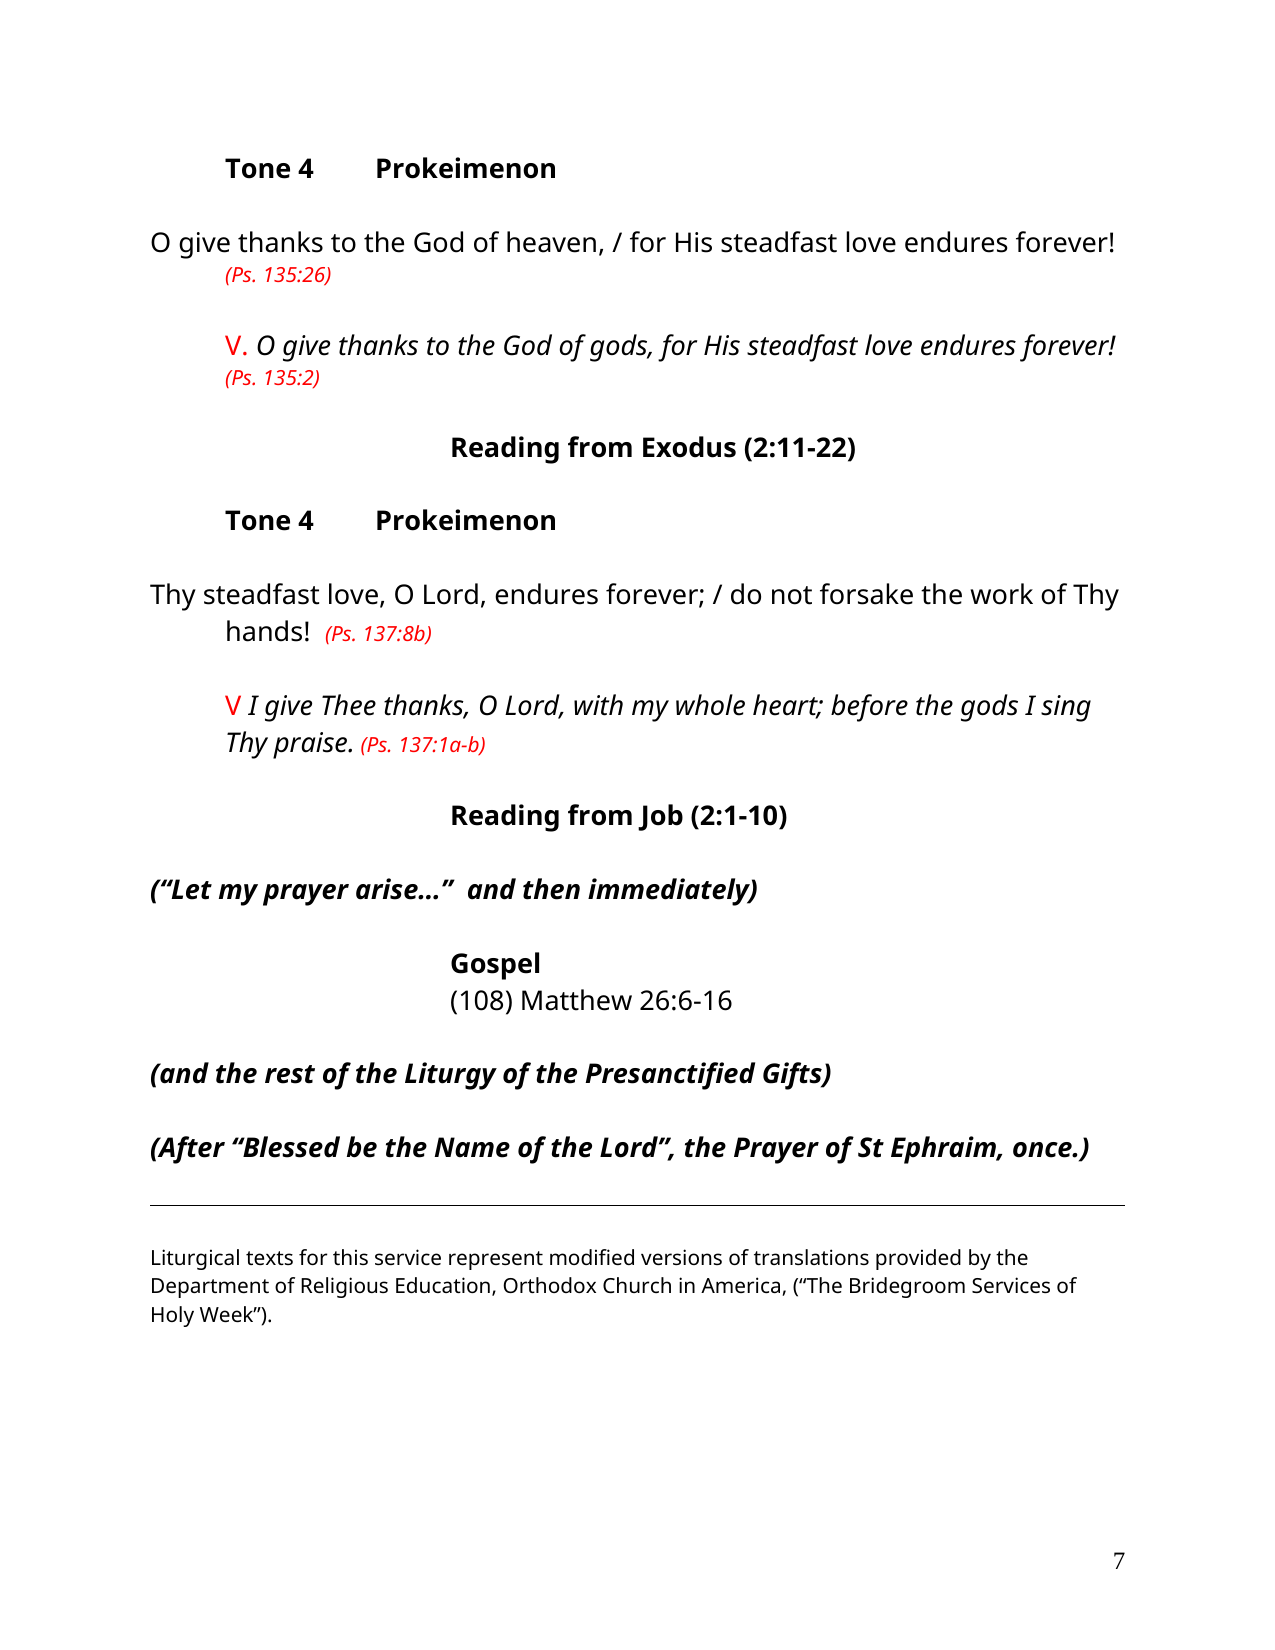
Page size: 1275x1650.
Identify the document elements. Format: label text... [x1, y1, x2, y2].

text Reading from Job (2:1-10) [375, 797, 1125, 834]
text Liturgical texts for this service represent modified versions of translations provided by the Department of Religious Education, Orthodox Church in America, (“The Bridegroom Services of Holy Week”). [150, 1243, 1125, 1328]
text (“Let my prayer arise…” and then immediately) [150, 871, 1125, 907]
text Thy steadfast love, O Lord, endures forever; / do not forsake the work of Thy hands! (Ps. 137:8b) [150, 576, 1125, 649]
text V I give Thee thanks, O Lord, with my whole heart; before the gods I sing Thy praise. (Ps. 137:1a-b) [225, 686, 1125, 760]
text Tone 4 Prokeimenon [150, 502, 1125, 539]
text Tone 4 Prokeimenon [150, 150, 1125, 187]
text (Ps. 135:26) [150, 261, 1125, 289]
text (Ps. 135:2) [150, 363, 1125, 391]
text (108) Matthew 26:6-16 [150, 981, 1125, 1018]
text V. O give thanks to the God of gods, for His steadfast love endures forever! [150, 326, 1125, 363]
text O give thanks to the God of heaven, / for His steadfast love endures forever! [150, 224, 1125, 261]
text Gospel [150, 944, 1125, 981]
text (and the rest of the Liturgy of the Presanctified Gifts) [150, 1055, 1125, 1092]
text Reading from Exodus (2:11-22) [450, 428, 1125, 465]
text (After “Blessed be the Name of the Lord”, the Prayer of St Ephraim, once.) [150, 1129, 1125, 1166]
